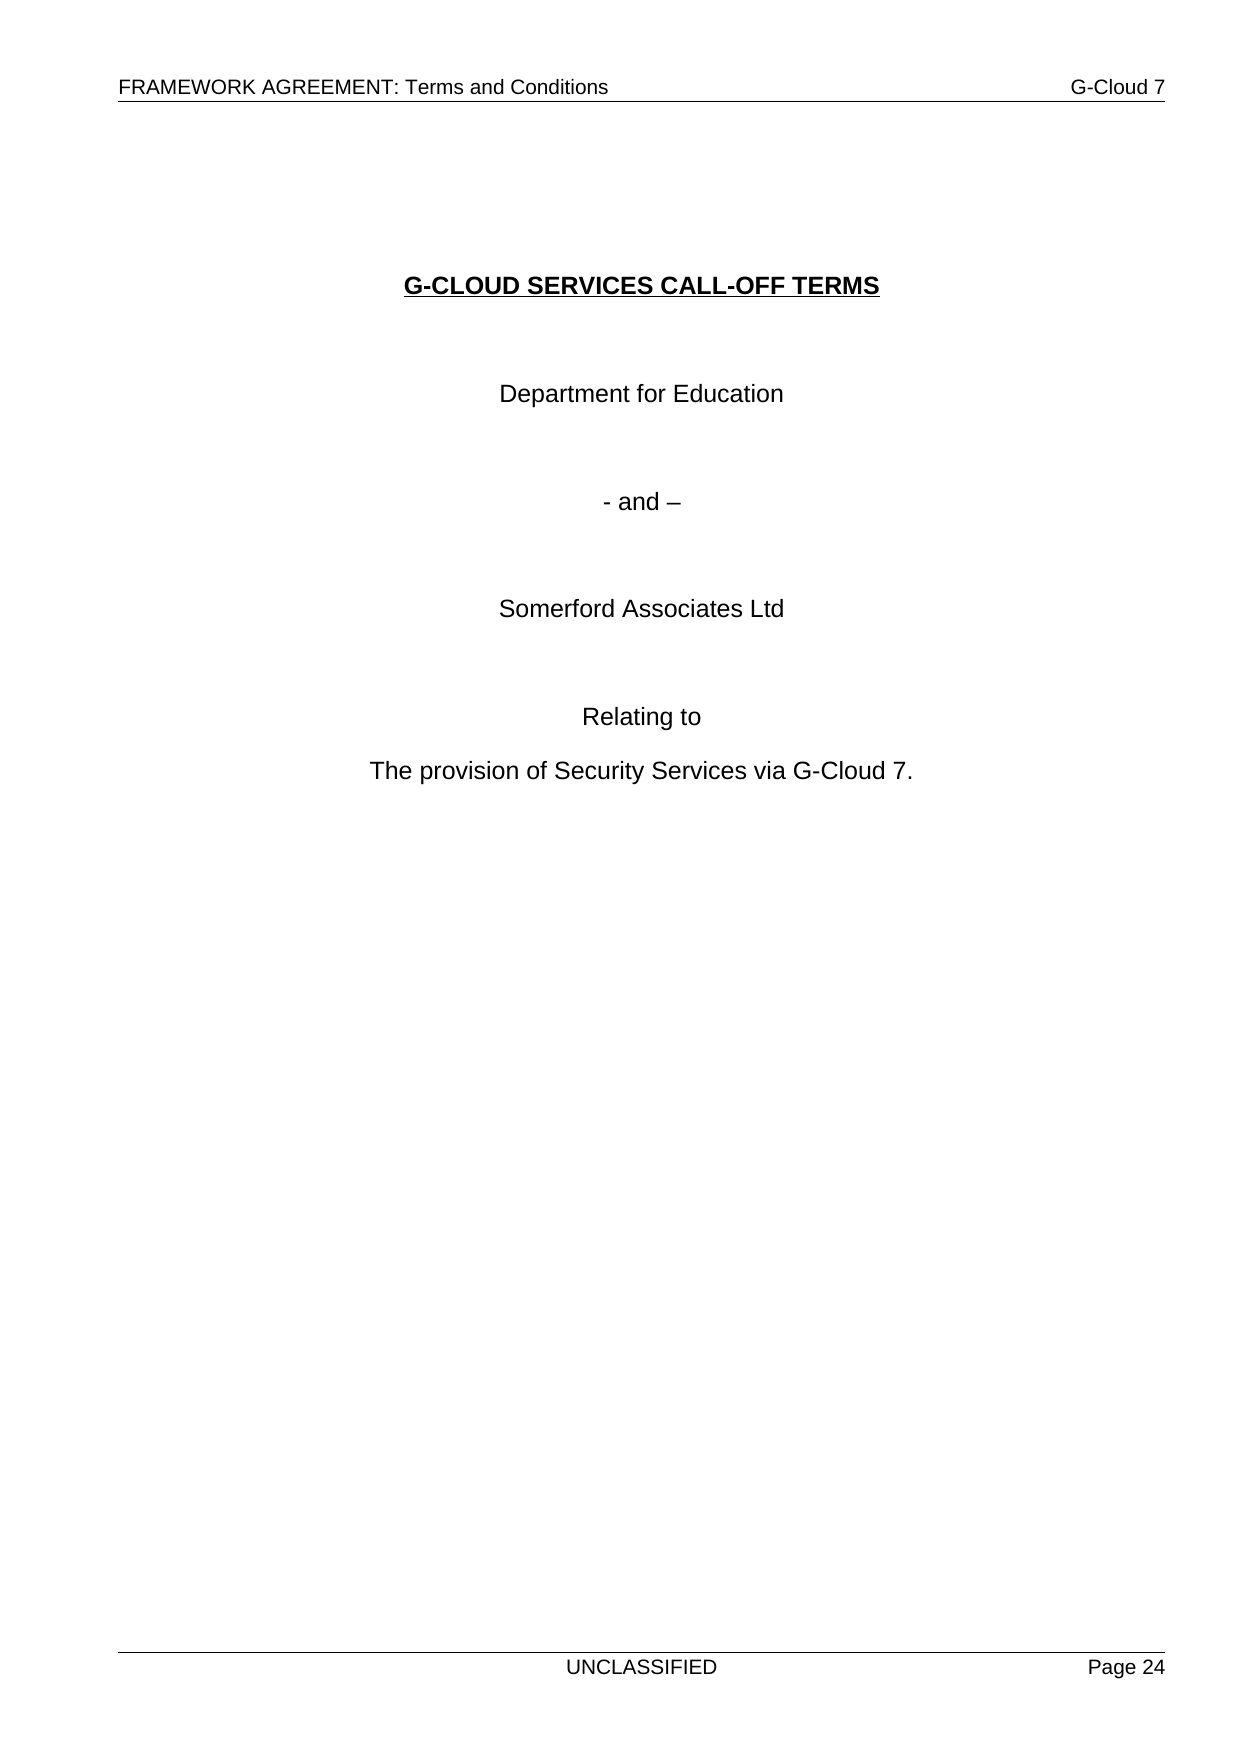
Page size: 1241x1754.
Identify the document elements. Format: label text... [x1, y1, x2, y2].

text - and – [118, 486, 1165, 515]
text Relating to [118, 702, 1165, 731]
text G-CLOUD SERVICES CALL-OFF TERMS [118, 271, 1165, 300]
text Department for Education [118, 379, 1165, 407]
text The provision of Security Services via G-Cloud 7. [118, 756, 1165, 784]
text Somerford Associates Ltd [118, 594, 1165, 623]
